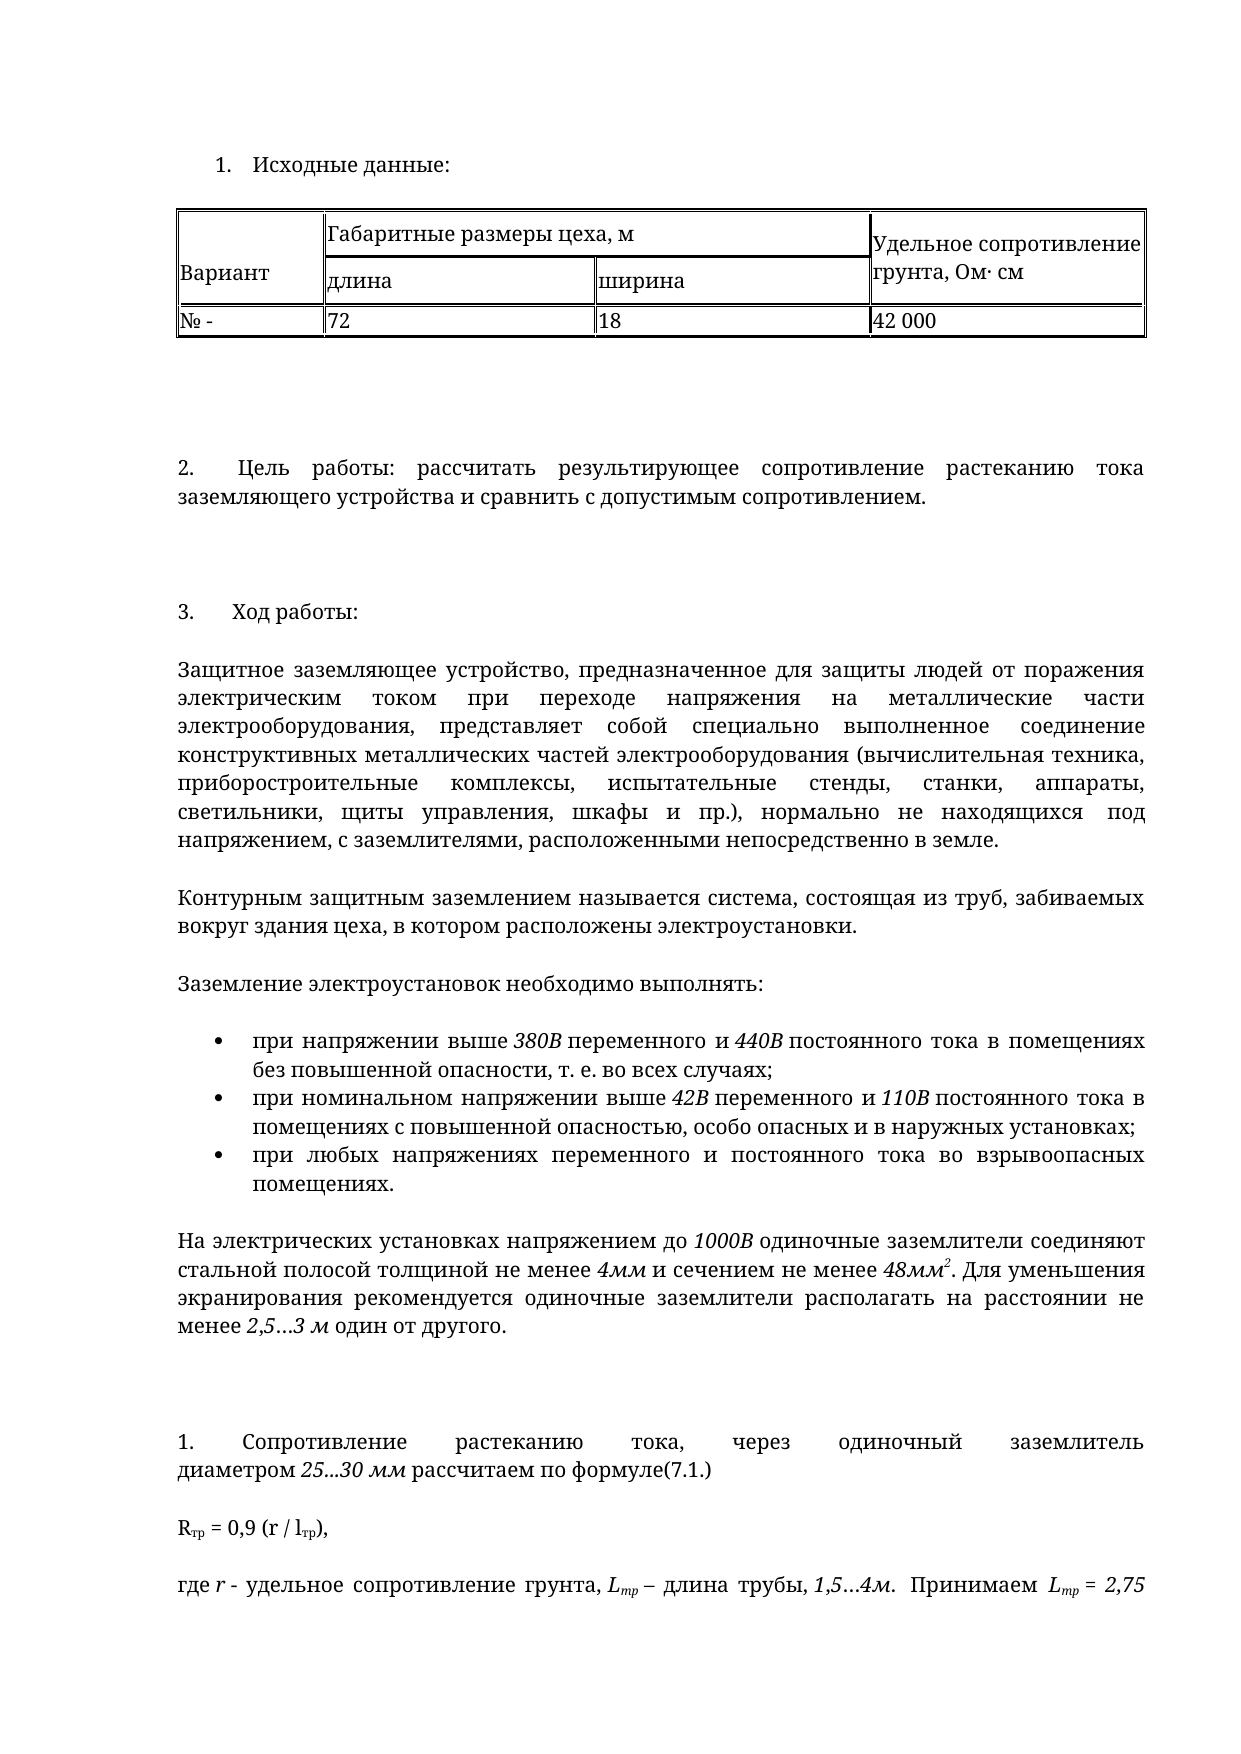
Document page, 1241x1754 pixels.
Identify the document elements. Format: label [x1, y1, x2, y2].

table_cell [174, 118, 1148, 1602]
